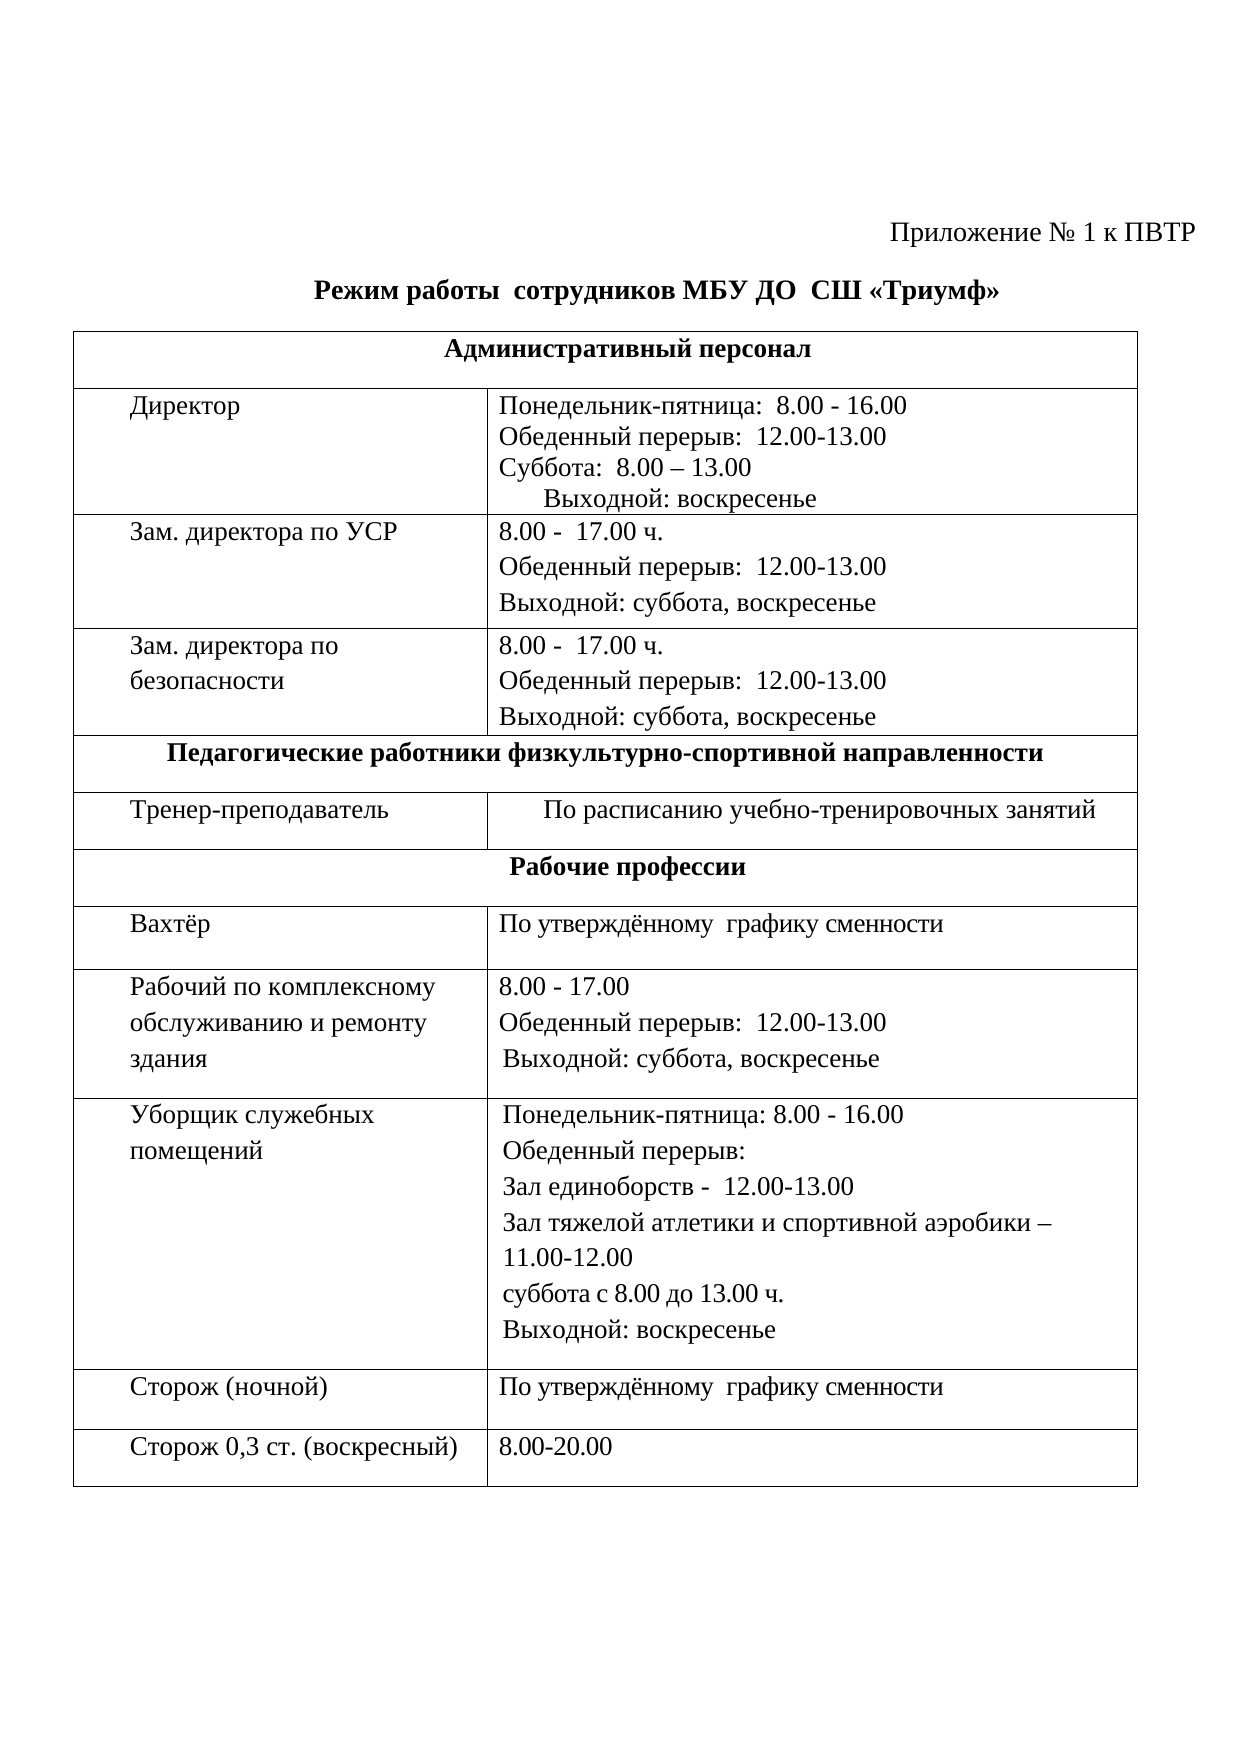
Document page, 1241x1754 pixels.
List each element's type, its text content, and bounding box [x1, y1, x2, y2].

text Приложение № 1 к ПВТР [74, 215, 1196, 247]
table_cell Рабочий по комплексному обслуживанию и ремонту здания [74, 970, 487, 1097]
table_cell Сторож 0,3 ст. (воскресный) [74, 1430, 487, 1486]
text Режим работы сотрудников МБУ ДО СШ «Триумф» [118, 273, 1196, 305]
table_cell Уборщик служебных помещений [74, 1099, 487, 1369]
table_cell Понедельник-пятница: 8.00 - 16.00 Обеденный перерыв: Зал единоборств - 12.00-13.00 Зал тяжелой атлетики и спортивной аэробики – 11.00-12.00 суббота с 8.00 до 13.00 ч. Выходной: воскресенье [488, 1099, 1137, 1369]
table_cell 8.00 - 17.00 ч. Обеденный перерыв: 12.00-13.00 Выходной: суббота, воскресенье [488, 629, 1137, 735]
table_cell Понедельник-пятница: 8.00 - 16.00 Обеденный перерыв: 12.00-13.00 Суббота: 8.00 – 13.00 Выходной: воскресенье [488, 389, 1137, 513]
table_cell Педагогические работники физкультурно-спортивной направленности [74, 736, 1137, 792]
table_cell Директор [74, 389, 487, 513]
table_cell 8.00 - 17.00 Обеденный перерыв: 12.00-13.00 Выходной: суббота, воскресенье [488, 970, 1137, 1097]
table_cell Зам. директора по УСР [74, 515, 487, 628]
table_cell Рабочие профессии [74, 850, 1137, 906]
table_cell 8.00-20.00 [488, 1430, 1137, 1486]
table_header Административный персонал [74, 332, 1137, 388]
table_cell По утверждённому графику сменности [488, 1370, 1137, 1429]
table_cell Вахтёр [74, 907, 487, 969]
table_cell 8.00 - 17.00 ч. Обеденный перерыв: 12.00-13.00 Выходной: суббота, воскресенье [488, 515, 1137, 628]
table_cell Зам. директора по безопасности [74, 629, 487, 735]
table_cell Сторож (ночной) [74, 1370, 487, 1429]
table_cell По утверждённому графику сменности [488, 907, 1137, 969]
table_cell Тренер-преподаватель [74, 793, 487, 849]
table_cell По расписанию учебно-тренировочных занятий [488, 793, 1137, 849]
